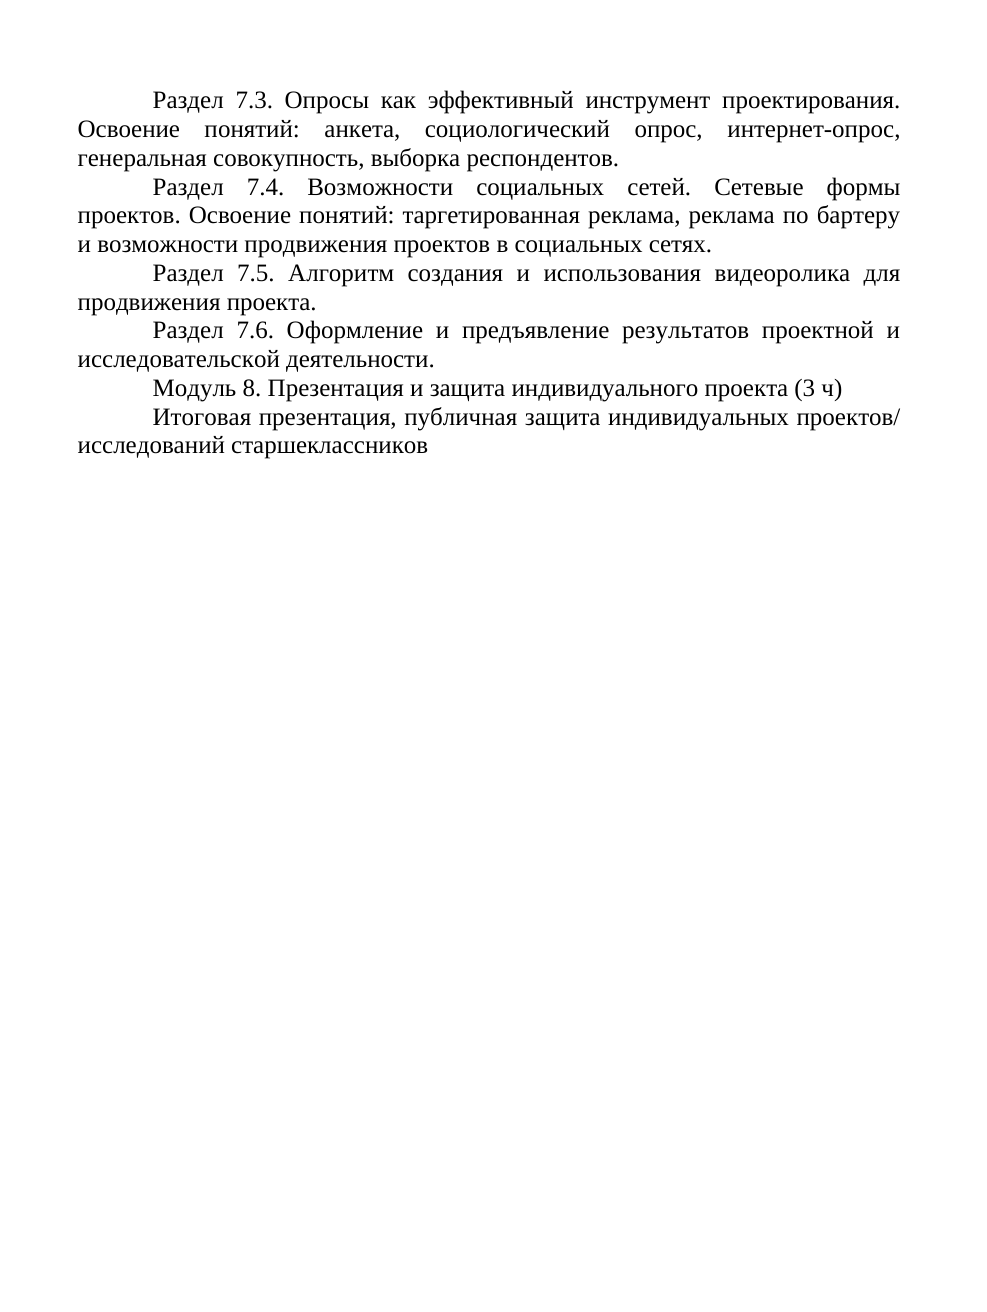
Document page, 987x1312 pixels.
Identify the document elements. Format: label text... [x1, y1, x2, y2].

text Итоговая презентация, публичная защита индивидуальных проектов/ исследований старшеклассников [77, 402, 901, 459]
text Раздел 7.4. Возможности социальных сетей. Сетевые формы проектов. Освоение понятий: таргетированная реклама, реклама по бартеру и возможности продвижения проектов в социальных сетях. [77, 172, 901, 258]
text Раздел 7.6. Оформление и предъявление результатов проектной и исследовательской деятельности. [77, 316, 901, 373]
text Раздел 7.5. Алгоритм создания и использования видеоролика для продвижения проекта. [77, 258, 901, 316]
text Раздел 7.3. Опросы как эффективный инструмент проектирования. Освоение понятий: анкета, социологический опрос, интернет-опрос, генеральная совокупность, выборка респондентов. [77, 86, 901, 172]
text Модуль 8. Презентация и защита индивидуального проекта (3 ч) [77, 373, 901, 402]
